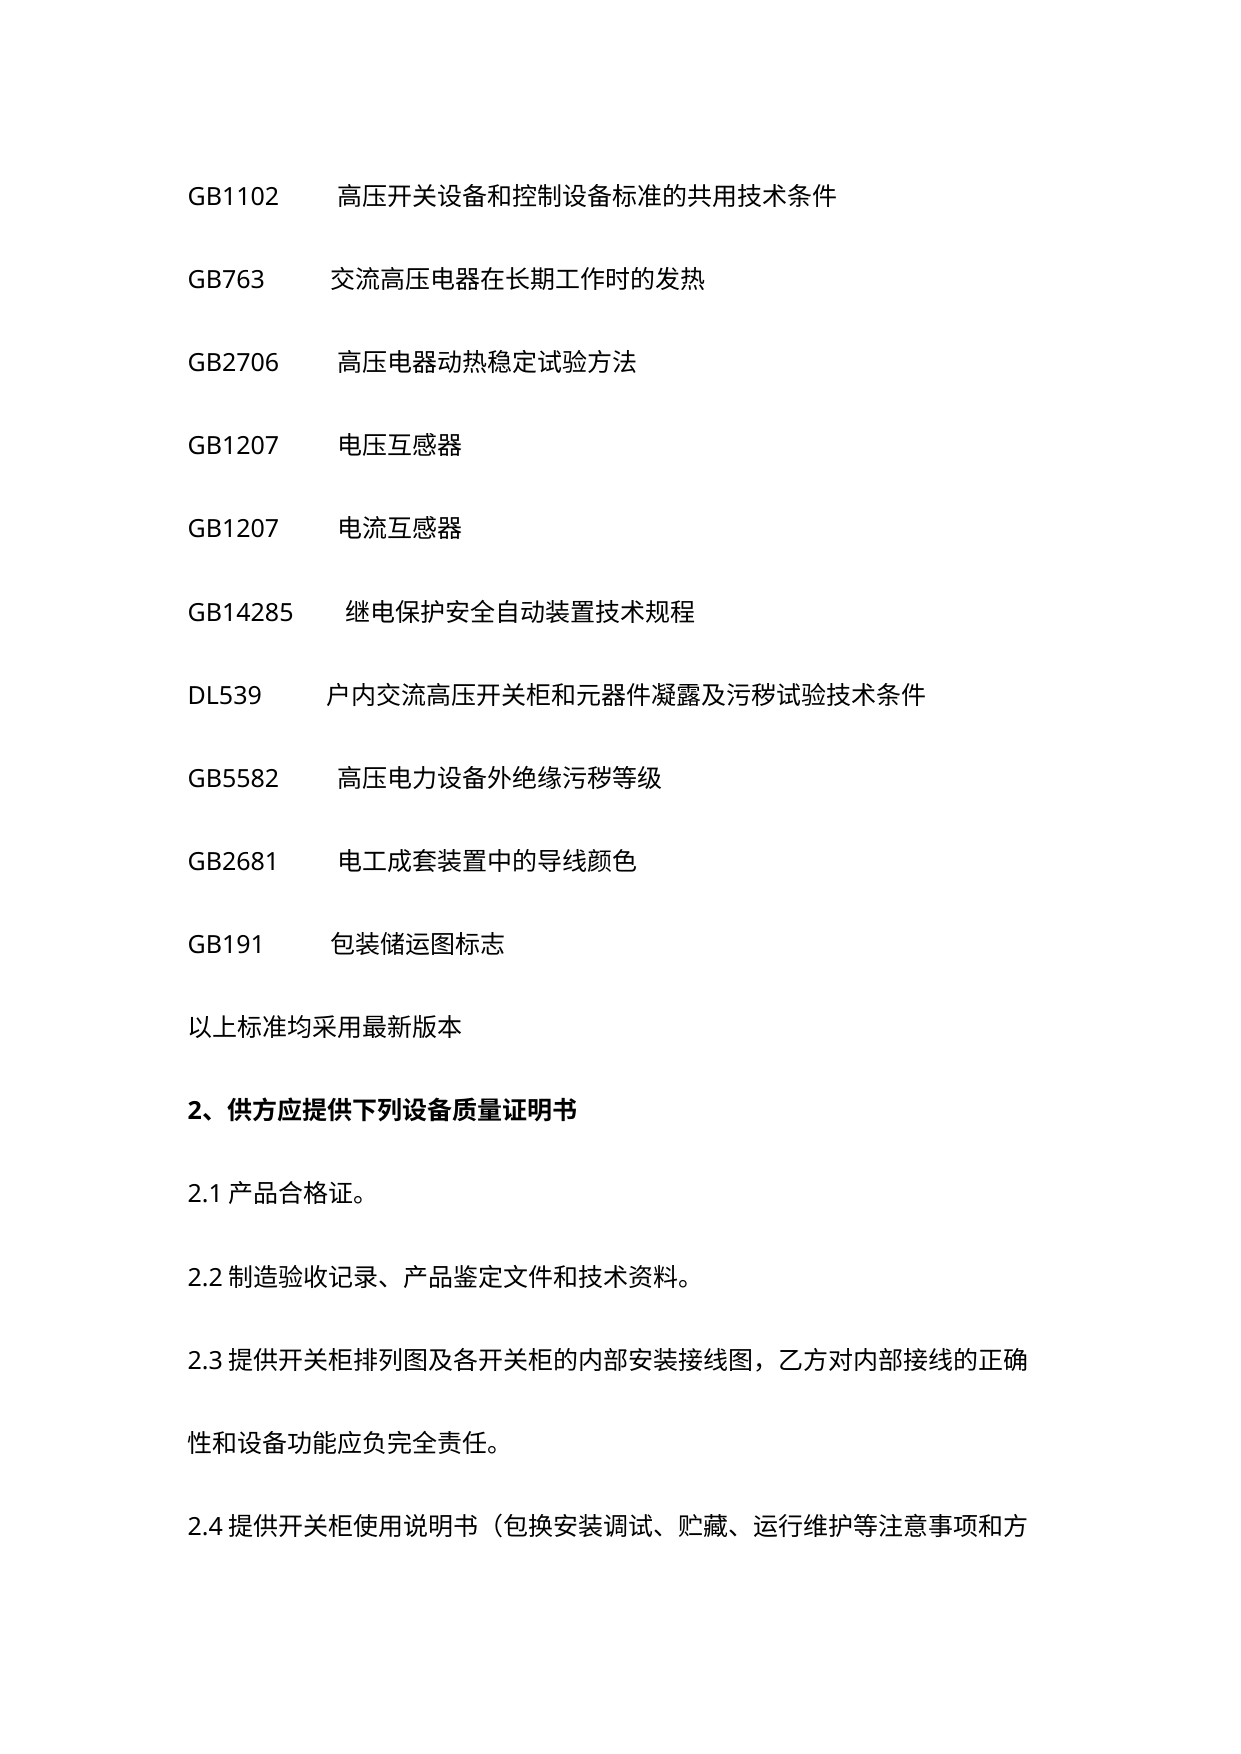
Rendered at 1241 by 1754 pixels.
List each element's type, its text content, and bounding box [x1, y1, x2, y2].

text GB2706 高压电器动热稳定试验方法 [187, 328, 1053, 393]
text GB14285 继电保护安全自动装置技术规程 [187, 578, 1053, 643]
text 2.2制造验收记录、产品鉴定文件和技术资料。 [187, 1243, 1053, 1308]
text 2.1产品合格证。 [187, 1159, 1053, 1224]
text GB5582 高压电力设备外绝缘污秽等级 [187, 744, 1053, 809]
text GB2681 电工成套装置中的导线颜色 [187, 827, 1053, 892]
text GB763 交流高压电器在长期工作时的发热 [187, 245, 1053, 310]
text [187, 1492, 1053, 1557]
text 2、供方应提供下列设备质量证明书 [187, 1076, 1053, 1141]
text GB1207 电压互感器 [187, 411, 1053, 476]
text DL539 户内交流高压开关柜和元器件凝露及污秽试验技术条件 [187, 661, 1053, 726]
text 性和设备功能应负完全责任。 [187, 1409, 1053, 1474]
text 以上标准均采用最新版本 [187, 993, 1053, 1058]
text GB1102 高压开关设备和控制设备标准的共用技术条件 [187, 162, 1053, 227]
text 2.3提供开关柜排列图及各开关柜的内部安装接线图，乙方对内部接线的正确 [187, 1326, 1053, 1391]
text GB191 包装储运图标志 [187, 910, 1053, 975]
text GB1207 电流互感器 [187, 494, 1053, 559]
